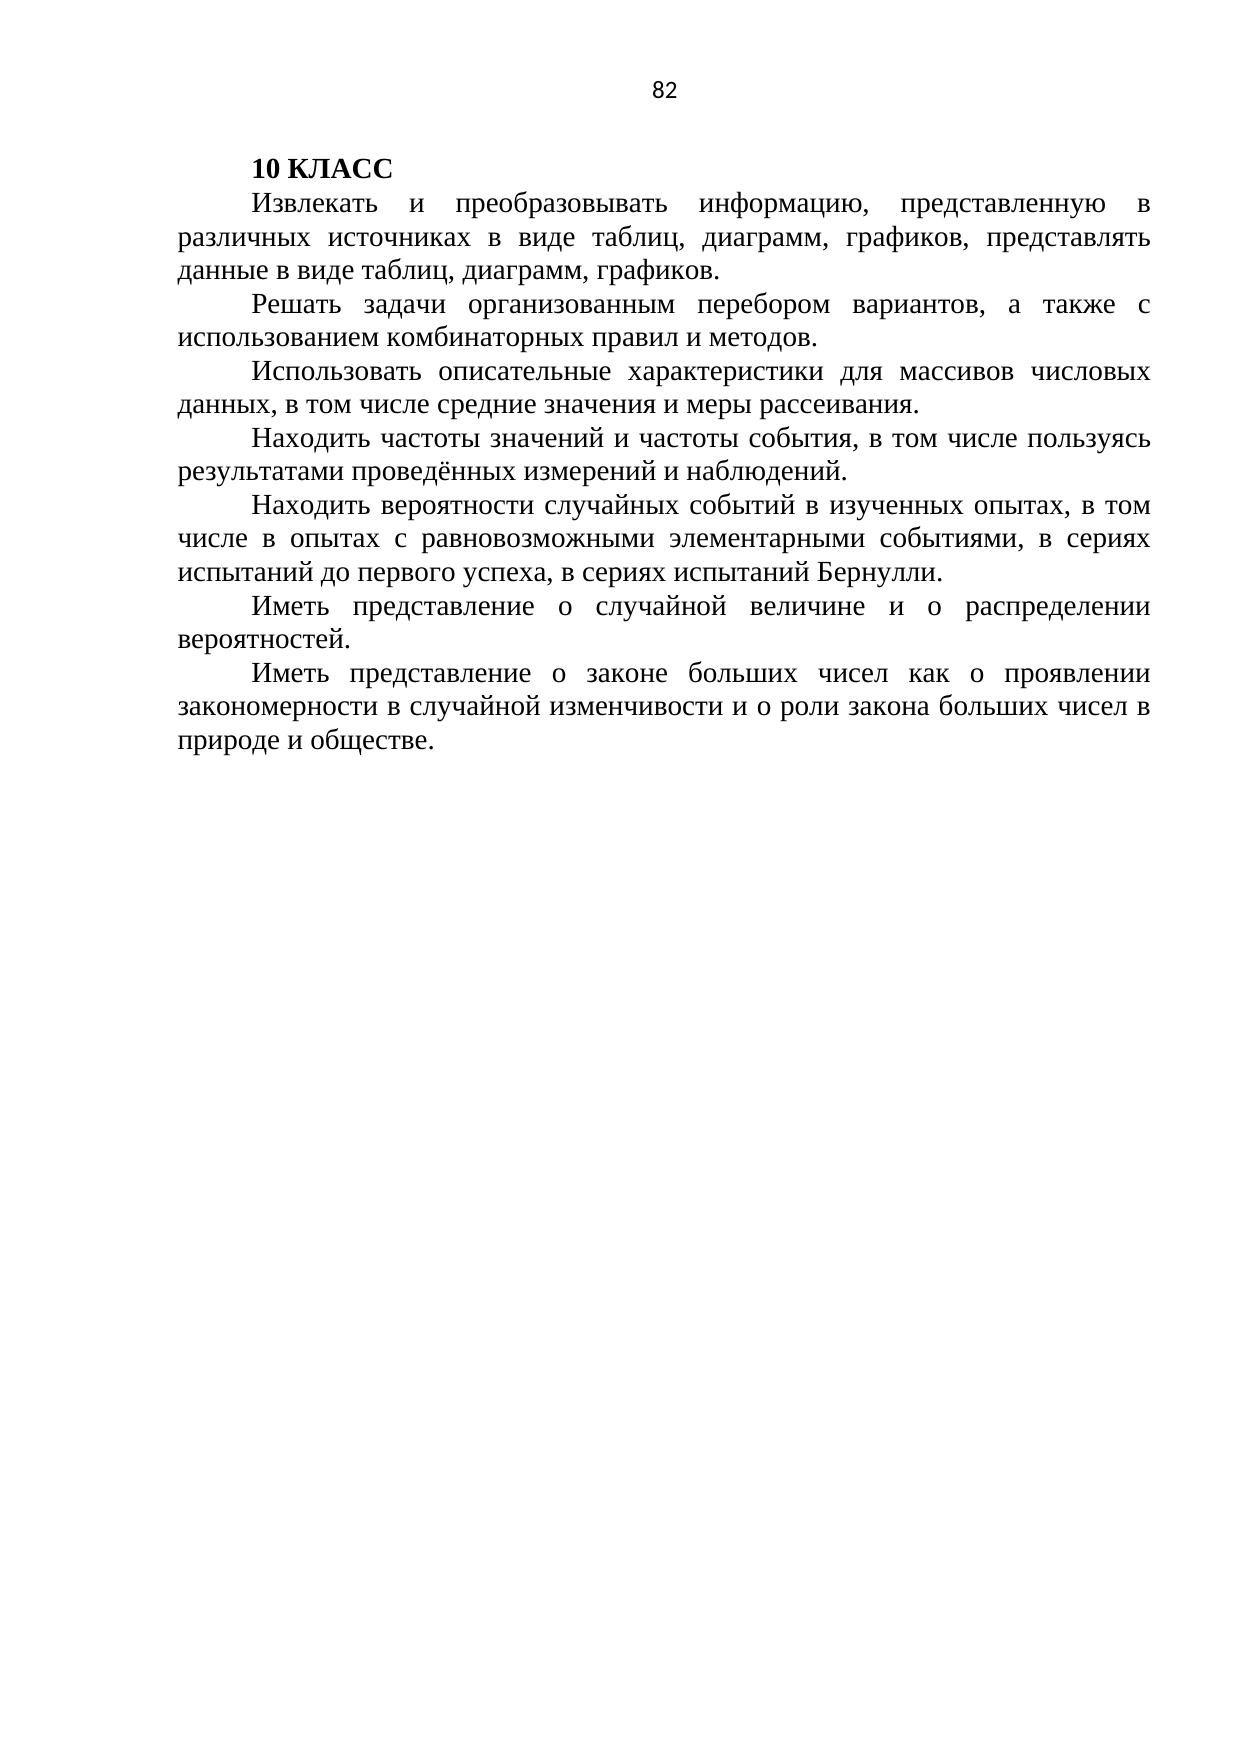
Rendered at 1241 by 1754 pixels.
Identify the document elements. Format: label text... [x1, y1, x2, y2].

text Иметь представление о случайной величине и о распределении вероятностей. [177, 588, 1152, 655]
text Решать задачи организованным перебором вариантов, а также с использованием комбинаторных правил и методов. [177, 286, 1152, 353]
text Иметь представление о законе больших чисел как о проявлении закономерности в случайной изменчивости и о роли закона больших чисел в природе и обществе. [177, 655, 1152, 755]
text Использовать описательные характеристики для массивов числовых данных, в том числе средние значения и меры рассеивания. [177, 353, 1152, 420]
text Находить вероятности случайных событий в изученных опытах, в том числе в опытах с равновозможными элементарными событиями, в сериях испытаний до первого успеха, в сериях испытаний Бернулли. [177, 487, 1152, 588]
text 10 КЛАСС [177, 152, 1152, 185]
text Находить частоты значений и частоты события, в том числе пользуясь результатами проведённых измерений и наблюдений. [177, 420, 1152, 487]
